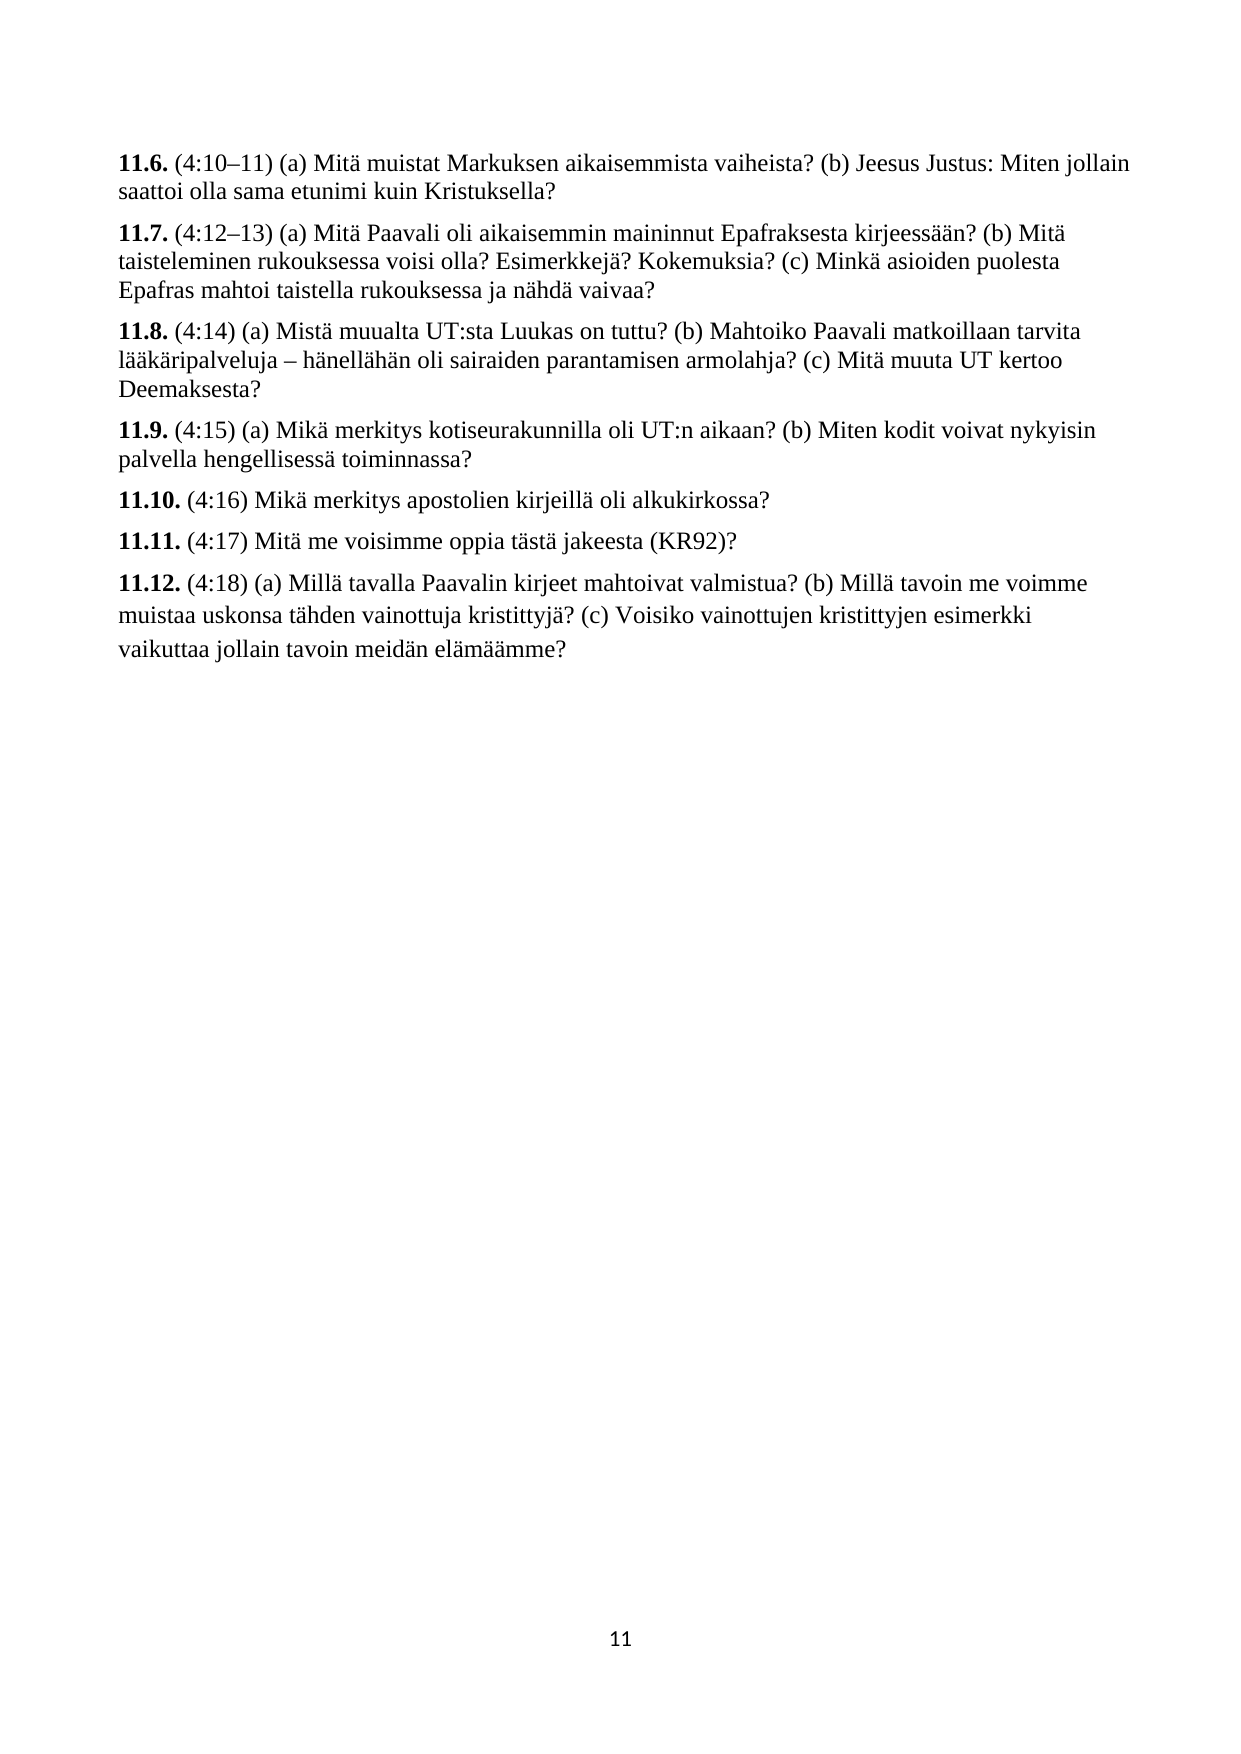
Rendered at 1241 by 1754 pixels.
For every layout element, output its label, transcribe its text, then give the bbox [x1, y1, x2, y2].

text 11.11. (4:17) Mitä me voisimme oppia tästä jakeesta (KR92)? [118, 526, 1138, 555]
text 11.10. (4:16) Mikä merkitys apostolien kirjeillä oli alkukirkossa? [118, 485, 1138, 514]
text 11.8. (4:14) (a) Mistä muualta UT:sta Luukas on tuttu? (b) Mahtoiko Paavali matkoillaan tarvita lääkäripalveluja – hänellähän oli sairaiden parantamisen armolahja? (c) Mitä muuta UT kertoo Deemaksesta? [118, 316, 1138, 403]
text 11.9. (4:15) (a) Mikä merkitys kotiseurakunnilla oli UT:n aikaan? (b) Miten kodit voivat nykyisin palvella hengellisessä toiminnassa? [118, 415, 1138, 473]
text 11.6. (4:10–11) (a) Mitä muistat Markuksen aikaisemmista vaiheista? (b) Jeesus Justus: Miten jollain saattoi olla sama etunimi kuin Kristuksella? [118, 148, 1138, 205]
text 11.12. (4:18) (a) Millä tavalla Paavalin kirjeet mahtoivat valmistua? (b) Millä tavoin me voimme muistaa uskonsa tähden vainottuja kristittyjä? (c) Voisiko vainottujen kristittyjen esimerkki vaikuttaa jollain tavoin meidän elämäämme? [118, 568, 1122, 662]
text 11.7. (4:12–13) (a) Mitä Paavali oli aikaisemmin maininnut Epafraksesta kirjeessään? (b) Mitä taisteleminen rukouksessa voisi olla? Esimerkkejä? Kokemuksia? (c) Minkä asioiden puolesta Epafras mahtoi taistella rukouksessa ja nähdä vaivaa? [118, 218, 1138, 304]
